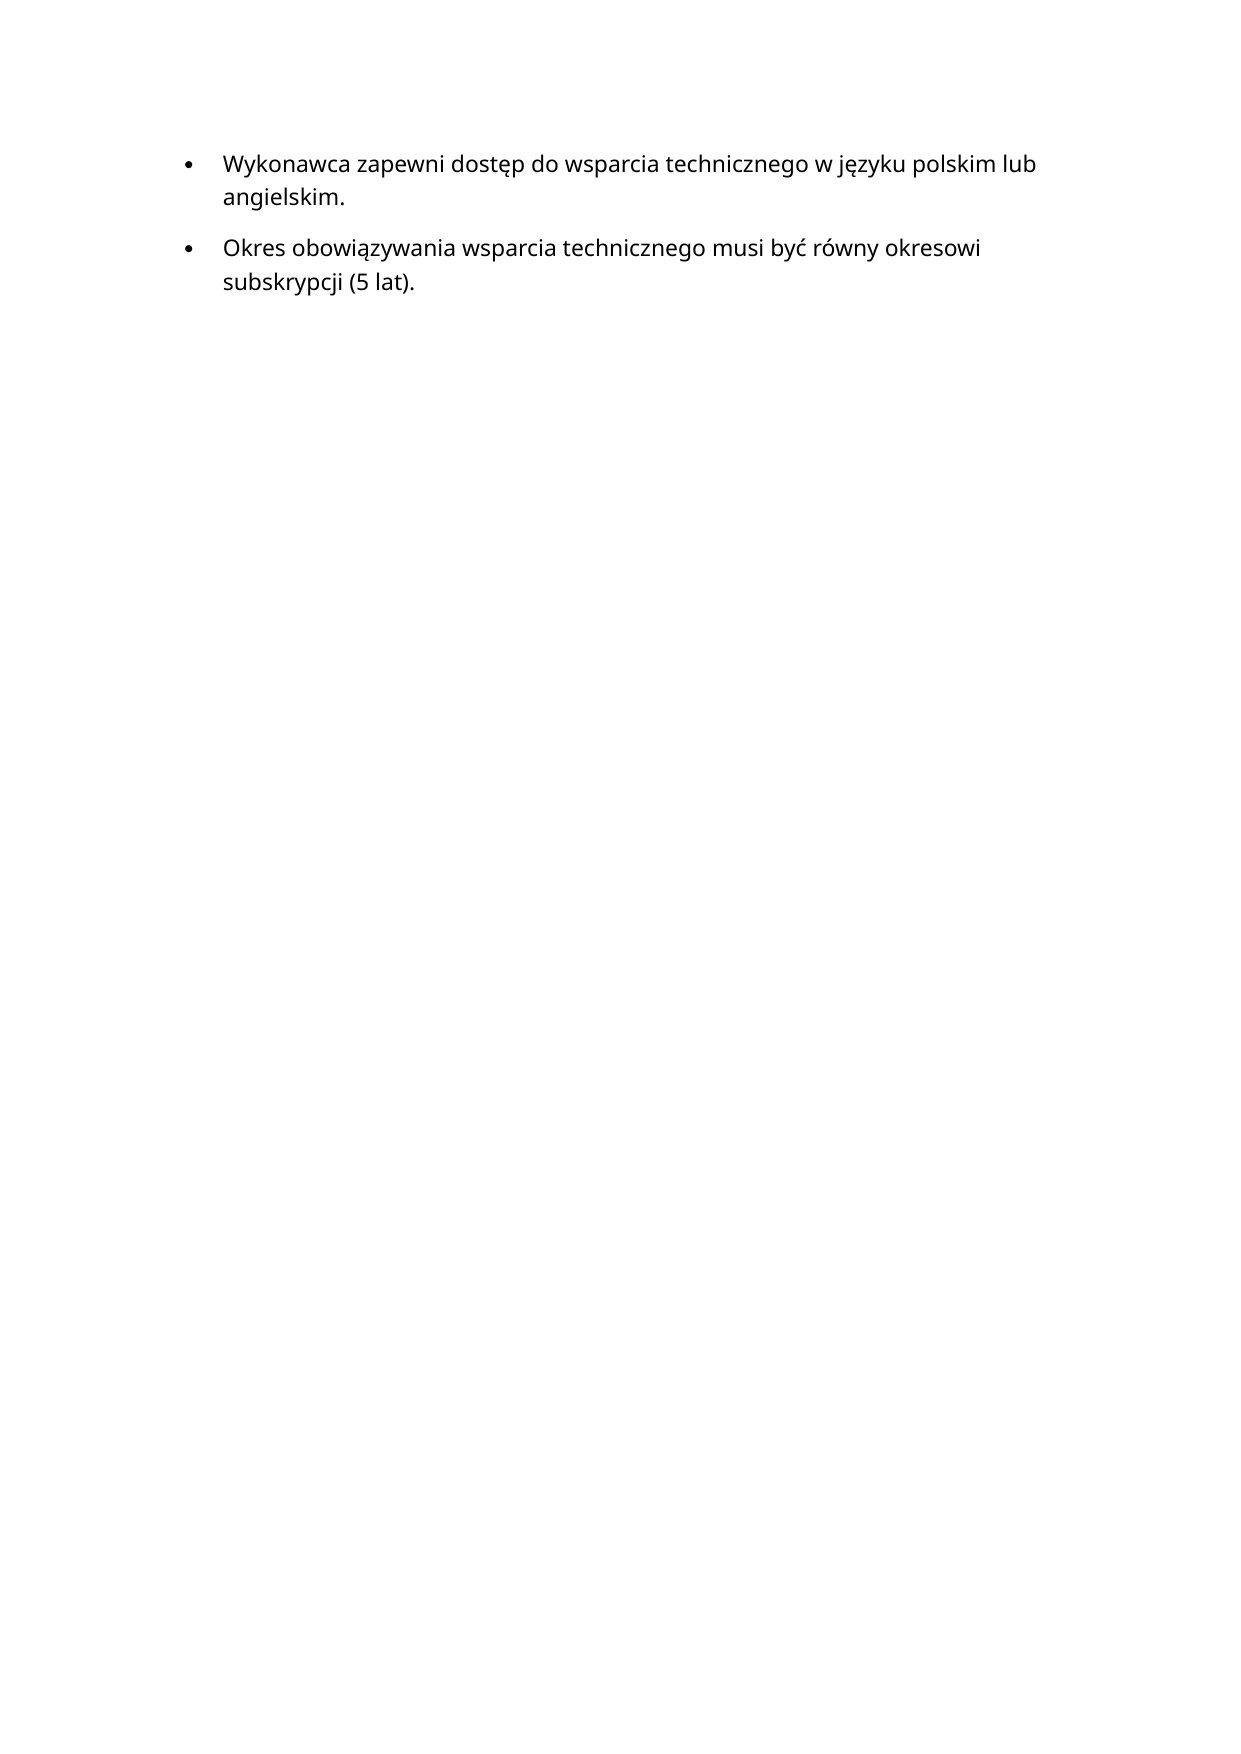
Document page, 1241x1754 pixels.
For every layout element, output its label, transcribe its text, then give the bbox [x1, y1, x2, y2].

list Okres obowiązywania wsparcia technicznego musi być równy okresowi subskrypcji (5 lat). [185, 232, 1093, 297]
list Wykonawca zapewni dostęp do wsparcia technicznego w języku polskim lub angielskim. [185, 148, 1093, 213]
